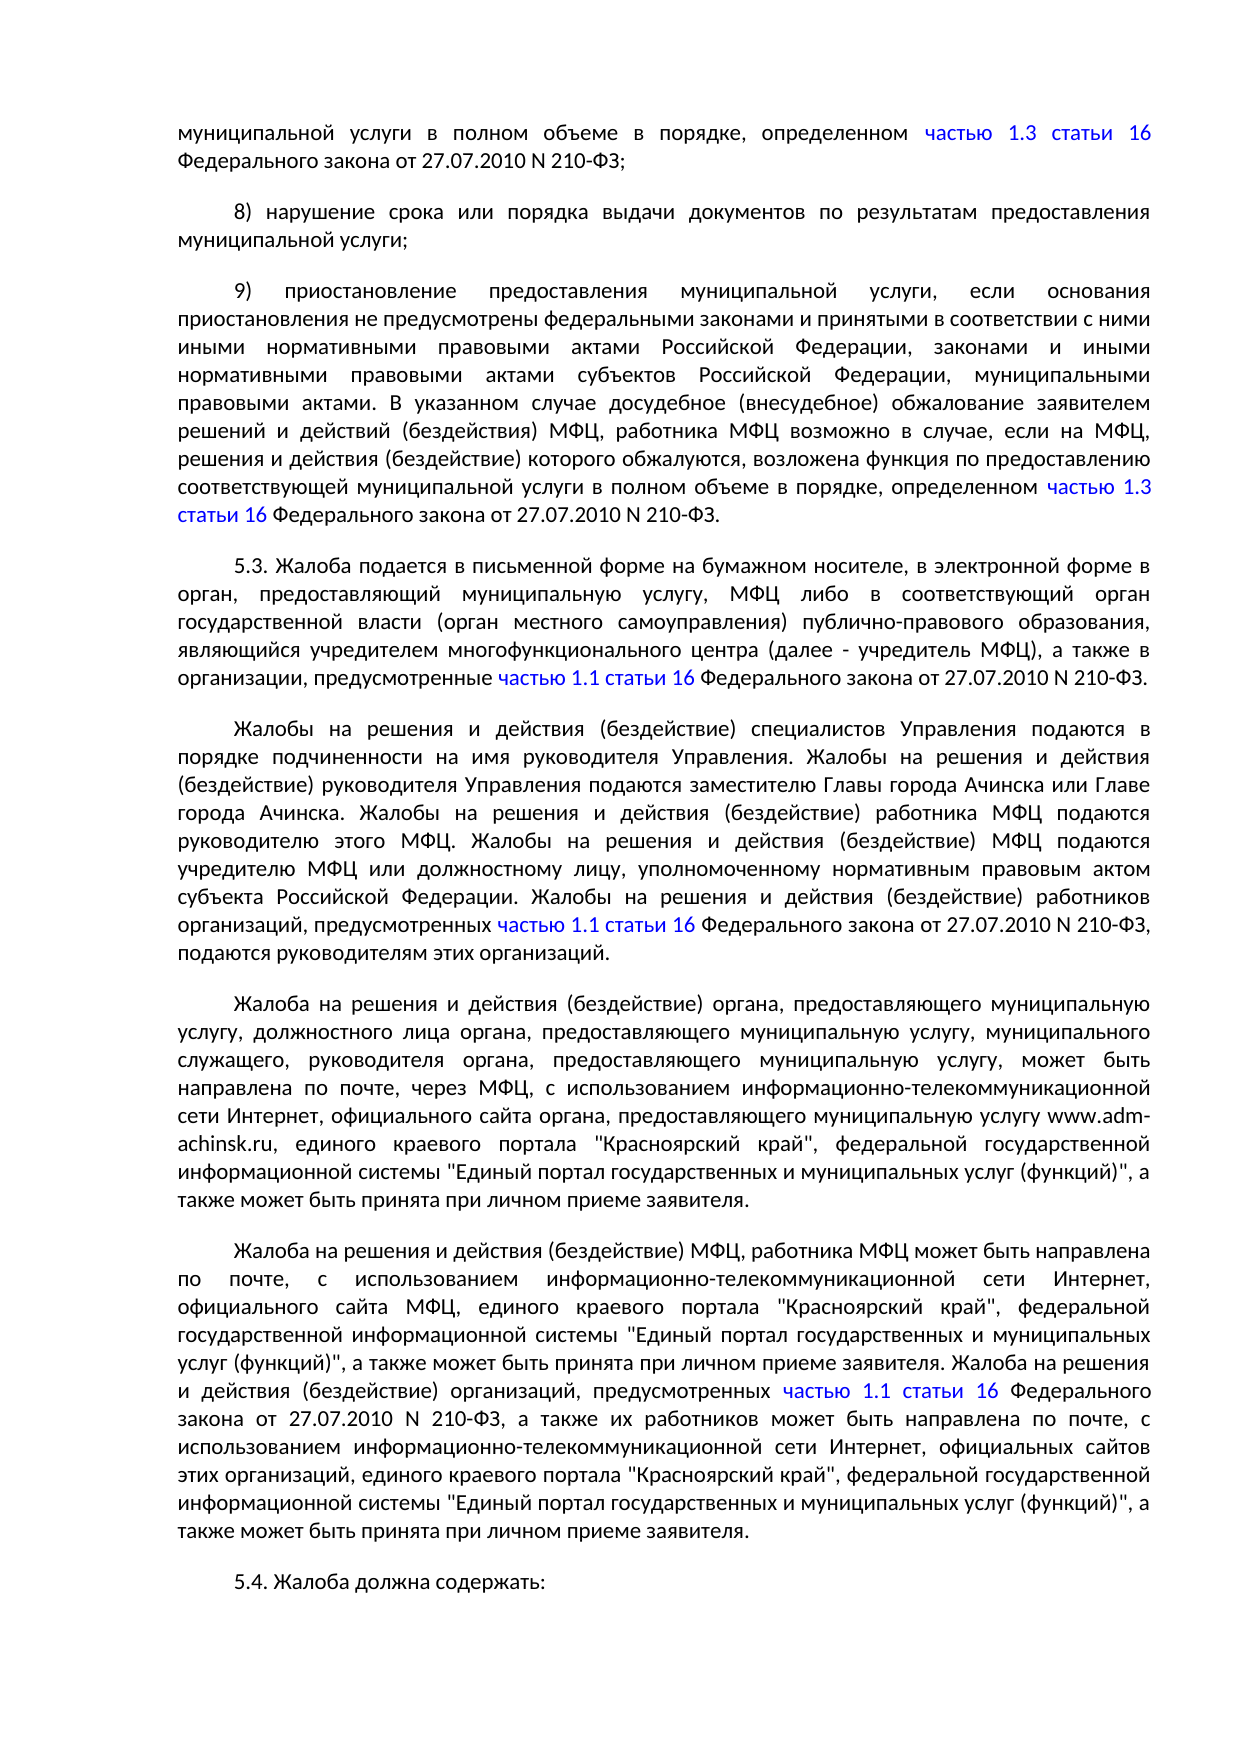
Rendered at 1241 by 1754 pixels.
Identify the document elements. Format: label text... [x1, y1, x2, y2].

text 8) нарушение срока или порядка выдачи документов по результатам предоставления муниципальной услуги; [177, 197, 1152, 253]
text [177, 118, 1152, 174]
text Жалоба на решения и действия (бездействие) органа, предоставляющего муниципальную услугу, должностного лица органа, предоставляющего муниципальную услугу, муниципального служащего, руководителя органа, предоставляющего муниципальную услугу, может быть направлена по почте, через МФЦ, с использованием информационно-телекоммуникационной сети Интернет, официального сайта органа, предоставляющего муниципальную услугу www.adm-achinsk.ru, единого краевого портала "Красноярский край", федеральной государственной информационной системы "Единый портал государственных и муниципальных услуг (функций)", а также может быть принята при личном приеме заявителя. [177, 989, 1152, 1213]
text Жалоба на решения и действия (бездействие) МФЦ, работника МФЦ может быть направлена по почте, с использованием информационно-телекоммуникационной сети Интернет, официального сайта МФЦ, единого краевого портала "Красноярский край", федеральной государственной информационной системы "Единый портал государственных и муниципальных услуг (функций)", а также может быть принята при личном приеме заявителя. Жалоба на решения и действия (бездействие) организаций, предусмотренных частью 1.1 статьи 16 Федерального закона от 27.07.2010 N 210-ФЗ, а также их работников может быть направлена по почте, с использованием информационно-телекоммуникационной сети Интернет, официальных сайтов этих организаций, единого краевого портала "Красноярский край", федеральной государственной информационной системы "Единый портал государственных и муниципальных услуг (функций)", а также может быть принята при личном приеме заявителя. [177, 1236, 1152, 1544]
text 5.4. Жалоба должна содержать: [177, 1567, 1152, 1596]
text 5.3. Жалоба подается в письменной форме на бумажном носителе, в электронной форме в орган, предоставляющий муниципальную услугу, МФЦ либо в соответствующий орган государственной власти (орган местного самоуправления) публично-правового образования, являющийся учредителем многофункционального центра (далее - учредитель МФЦ), а также в организации, предусмотренные частью 1.1 статьи 16 Федерального закона от 27.07.2010 N 210-ФЗ. [177, 551, 1152, 691]
text 9) приостановление предоставления муниципальной услуги, если основания приостановления не предусмотрены федеральными законами и принятыми в соответствии с ними иными нормативными правовыми актами Российской Федерации, законами и иными нормативными правовыми актами субъектов Российской Федерации, муниципальными правовыми актами. В указанном случае досудебное (внесудебное) обжалование заявителем решений и действий (бездействия) МФЦ, работника МФЦ возможно в случае, если на МФЦ, решения и действия (бездействие) которого обжалуются, возложена функция по предоставлению соответствующей муниципальной услуги в полном объеме в порядке, определенном частью 1.3 статьи 16 Федерального закона от 27.07.2010 N 210-ФЗ. [177, 276, 1152, 528]
text Жалобы на решения и действия (бездействие) специалистов Управления подаются в порядке подчиненности на имя руководителя Управления. Жалобы на решения и действия (бездействие) руководителя Управления подаются заместителю Главы города Ачинска или Главе города Ачинска. Жалобы на решения и действия (бездействие) работника МФЦ подаются руководителю этого МФЦ. Жалобы на решения и действия (бездействие) МФЦ подаются учредителю МФЦ или должностному лицу, уполномоченному нормативным правовым актом субъекта Российской Федерации. Жалобы на решения и действия (бездействие) работников организаций, предусмотренных частью 1.1 статьи 16 Федерального закона от 27.07.2010 N 210-ФЗ, подаются руководителям этих организаций. [177, 714, 1152, 966]
